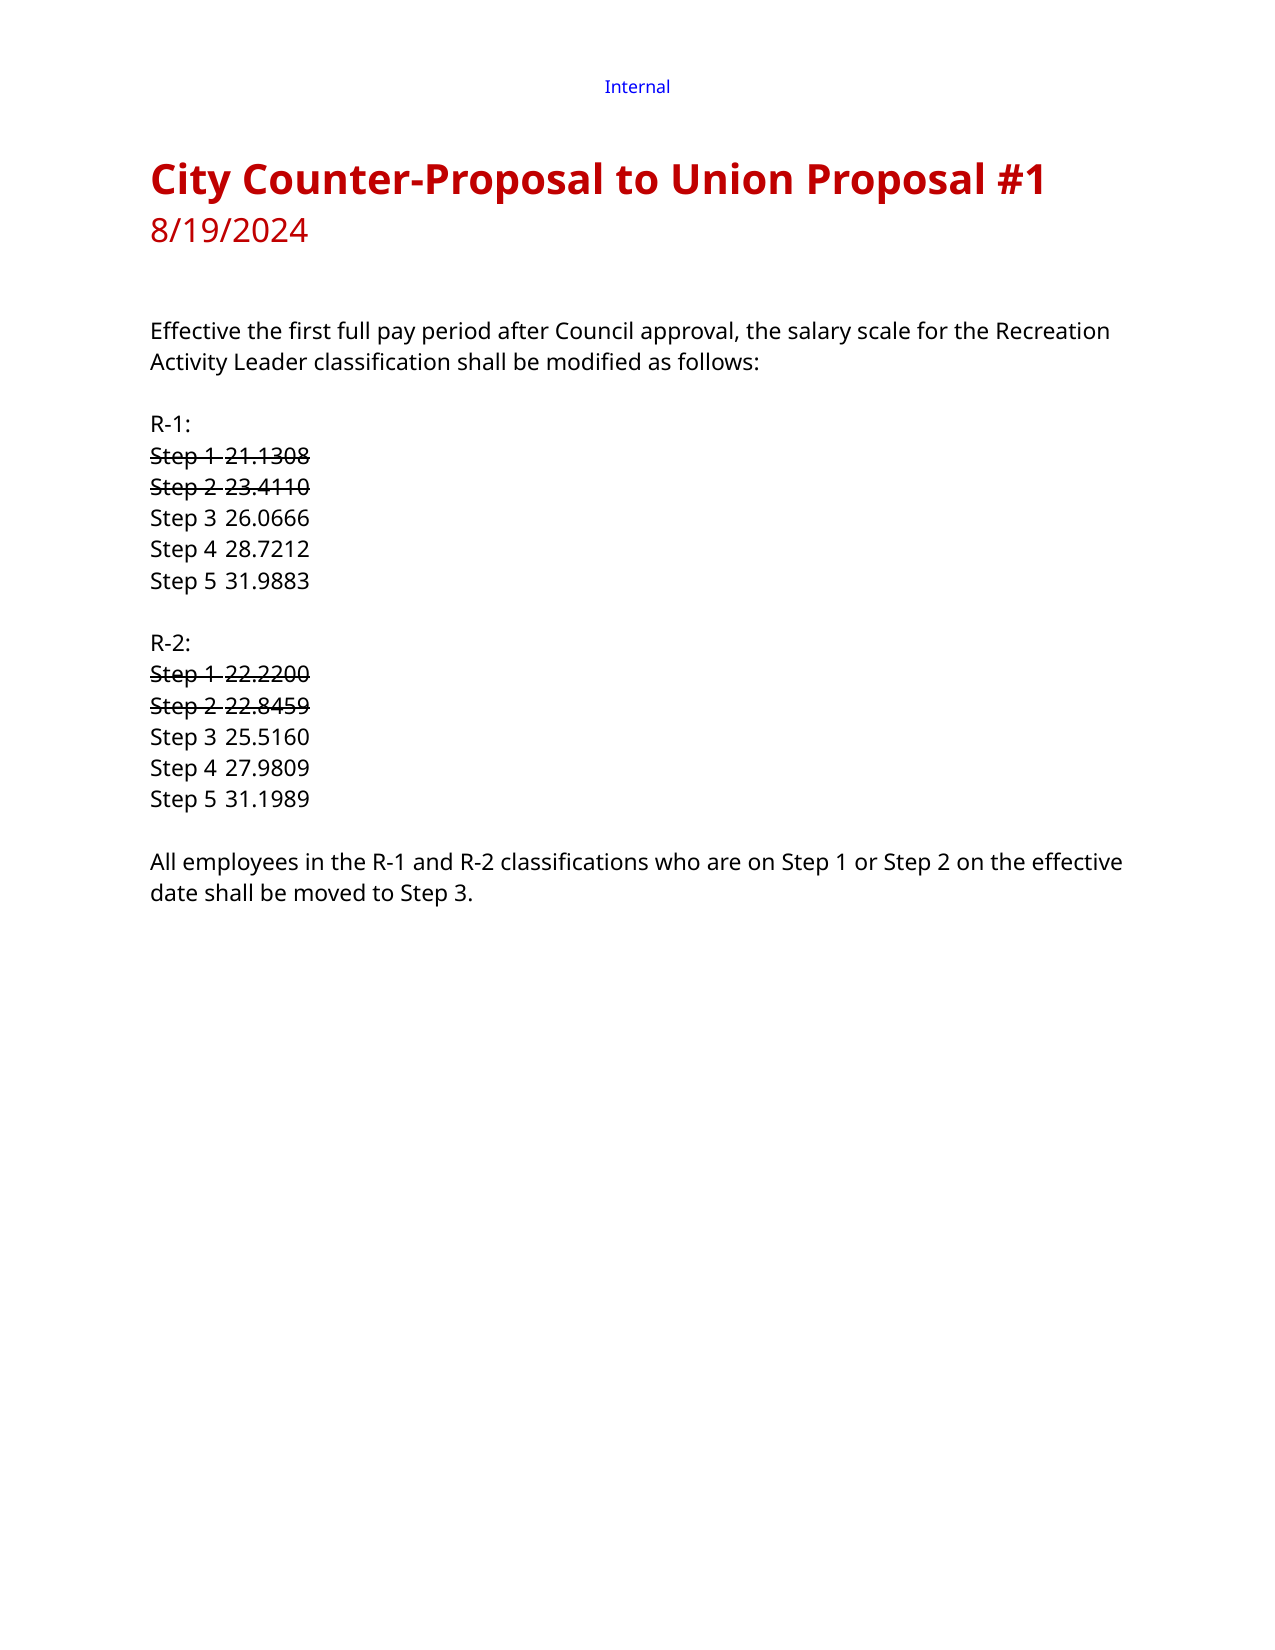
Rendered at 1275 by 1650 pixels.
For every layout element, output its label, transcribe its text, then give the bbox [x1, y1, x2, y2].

text All employees in the R-1 and R-2 classifications who are on Step 1 or Step 2 on the effective date shall be moved to Step 3. [150, 846, 1125, 908]
text Step 1 21.1308 [150, 440, 1125, 471]
text Step 2 22.8459 [150, 690, 1125, 721]
text Step 5 31.9883 [150, 565, 1125, 596]
text 8/19/2024 [150, 207, 1125, 252]
text Step 1 22.2200 [150, 658, 1125, 690]
text Step 4 27.9809 [150, 752, 1125, 783]
text R-1: [150, 408, 1125, 440]
text Step 5 31.1989 [150, 783, 1125, 815]
text Step 3 25.5160 [150, 721, 1125, 752]
text R-2: [150, 627, 1125, 658]
text Step 4 28.7212 [150, 533, 1125, 565]
text Effective the first full pay period after Council approval, the salary scale for the Recreation Activity Leader classification shall be modified as follows: [150, 315, 1125, 377]
text Step 2 23.4110 [150, 471, 1125, 502]
text City Counter-Proposal to Union Proposal #1 [150, 150, 1125, 207]
text Step 3 26.0666 [150, 502, 1125, 533]
